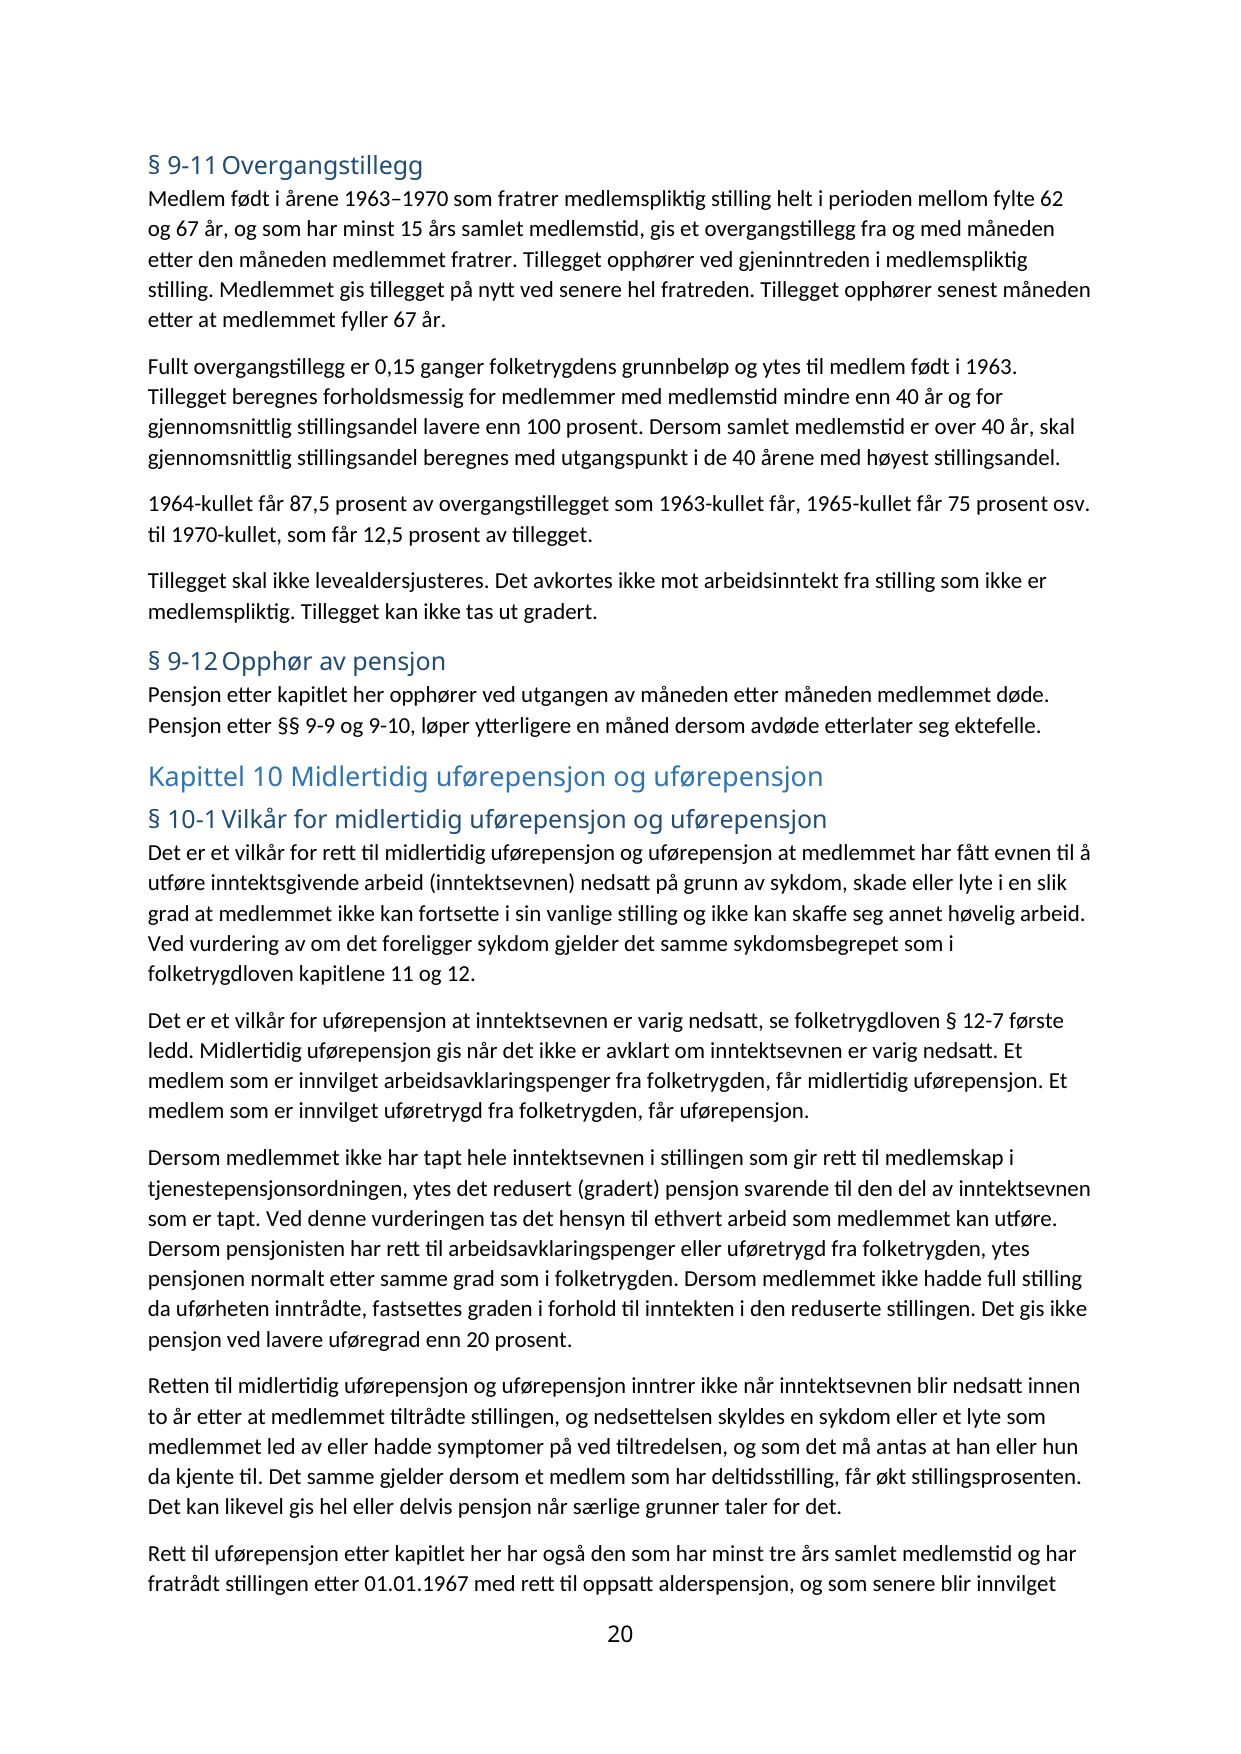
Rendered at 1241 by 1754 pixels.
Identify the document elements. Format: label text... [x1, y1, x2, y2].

text Det er et vilkår for uførepensjon at inntektsevnen er varig nedsatt, se folketrygdloven § 12-7 første ledd. Midlertidig uførepensjon gis når det ikke er avklart om inntektsevnen er varig nedsatt. Et medlem som er innvilget arbeidsavklaringspenger fra folketrygden, får midlertidig uførepensjon. Et medlem som er innvilget uføretrygd fra folketrygden, får uførepensjon. [148, 1006, 1093, 1125]
text Retten til midlertidig uførepensjon og uførepensjon inntrer ikke når inntektsevnen blir nedsatt innen to år etter at medlemmet tiltrådte stillingen, og nedsettelsen skyldes en sykdom eller et lyte som medlemmet led av eller hadde symptomer på ved tiltredelsen, og som det må antas at han eller hun da kjente til. Det samme gjelder dersom et medlem som har deltidsstilling, får økt stillingsprosenten. Det kan likevel gis hel eller delvis pensjon når særlige grunner taler for det. [148, 1372, 1093, 1521]
subtitle § 9-11 Overgangstillegg [148, 148, 1093, 182]
text Fullt overgangstillegg er 0,15 ganger folketrygdens grunnbeløp og ytes til medlem født i 1963. Tillegget beregnes forholdsmessig for medlemmer med medlemstid mindre enn 40 år og for gjennomsnittlig stillingsandel lavere enn 100 prosent. Dersom samlet medlemstid er over 40 år, skal gjennomsnittlig stillingsandel beregnes med utgangspunkt i de 40 årene med høyest stillingsandel. [148, 352, 1093, 471]
text Tillegget skal ikke levealdersjusteres. Det avkortes ikke mot arbeidsinntekt fra stilling som ikke er medlemspliktig. Tillegget kan ikke tas ut gradert. [148, 567, 1093, 625]
text Medlem født i årene 1963–1970 som fratrer medlemspliktig stilling helt i perioden mellom fylte 62 og 67 år, og som har minst 15 års samlet medlemstid, gis et overgangstillegg fra og med måneden etter den måneden medlemmet fratrer. Tillegget opphører ved gjeninntreden i medlemspliktig stilling. Medlemmet gis tillegget på nytt ved senere hel fratreden. Tillegget opphører senest måneden etter at medlemmet fyller 67 år. [148, 184, 1093, 333]
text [148, 1539, 1093, 1598]
text Dersom medlemmet ikke har tapt hele inntektsevnen i stillingen som gir rett til medlemskap i tjenestepensjonsordningen, ytes det redusert (gradert) pensjon svarende til den del av inntektsevnen som er tapt. Ved denne vurderingen tas det hensyn til ethvert arbeid som medlemmet kan utføre. Dersom pensjonisten har rett til arbeidsavklaringspenger eller uføretrygd fra folketrygden, ytes pensjonen normalt etter samme grad som i folketrygden. Dersom medlemmet ikke hadde full stilling da uførheten inntrådte, fastsettes graden i forhold til inntekten i den reduserte stillingen. Det gis ikke pensjon ved lavere uføregrad enn 20 prosent. [148, 1143, 1093, 1353]
text Det er et vilkår for rett til midlertidig uførepensjon og uførepensjon at medlemmet har fått evnen til å utføre inntektsgivende arbeid (inntektsevnen) nedsatt på grunn av sykdom, skade eller lyte i en slik grad at medlemmet ikke kan fortsette i sin vanlige stilling og ikke kan skaffe seg annet høvelig arbeid. Ved vurdering av om det foreligger sykdom gjelder det samme sykdomsbegrepet som i folketrygdloven kapitlene 11 og 12. [148, 838, 1093, 987]
subtitle Kapittel 10 Midlertidig uførepensjon og uførepensjon [148, 758, 1093, 794]
subtitle § 9-12 Opphør av pensjon [148, 644, 1093, 678]
subtitle § 10-1 Vilkår for midlertidig uførepensjon og uførepensjon [148, 802, 1093, 836]
text Pensjon etter kapitlet her opphører ved utgangen av måneden etter måneden medlemmet døde. Pensjon etter §§ 9-9 og 9-10, løper ytterligere en måned dersom avdøde etterlater seg ektefelle. [148, 681, 1093, 739]
text 1964-kullet får 87,5 prosent av overgangstillegget som 1963-kullet får, 1965-kullet får 75 prosent osv. til 1970-kullet, som får 12,5 prosent av tillegget. [148, 489, 1093, 548]
